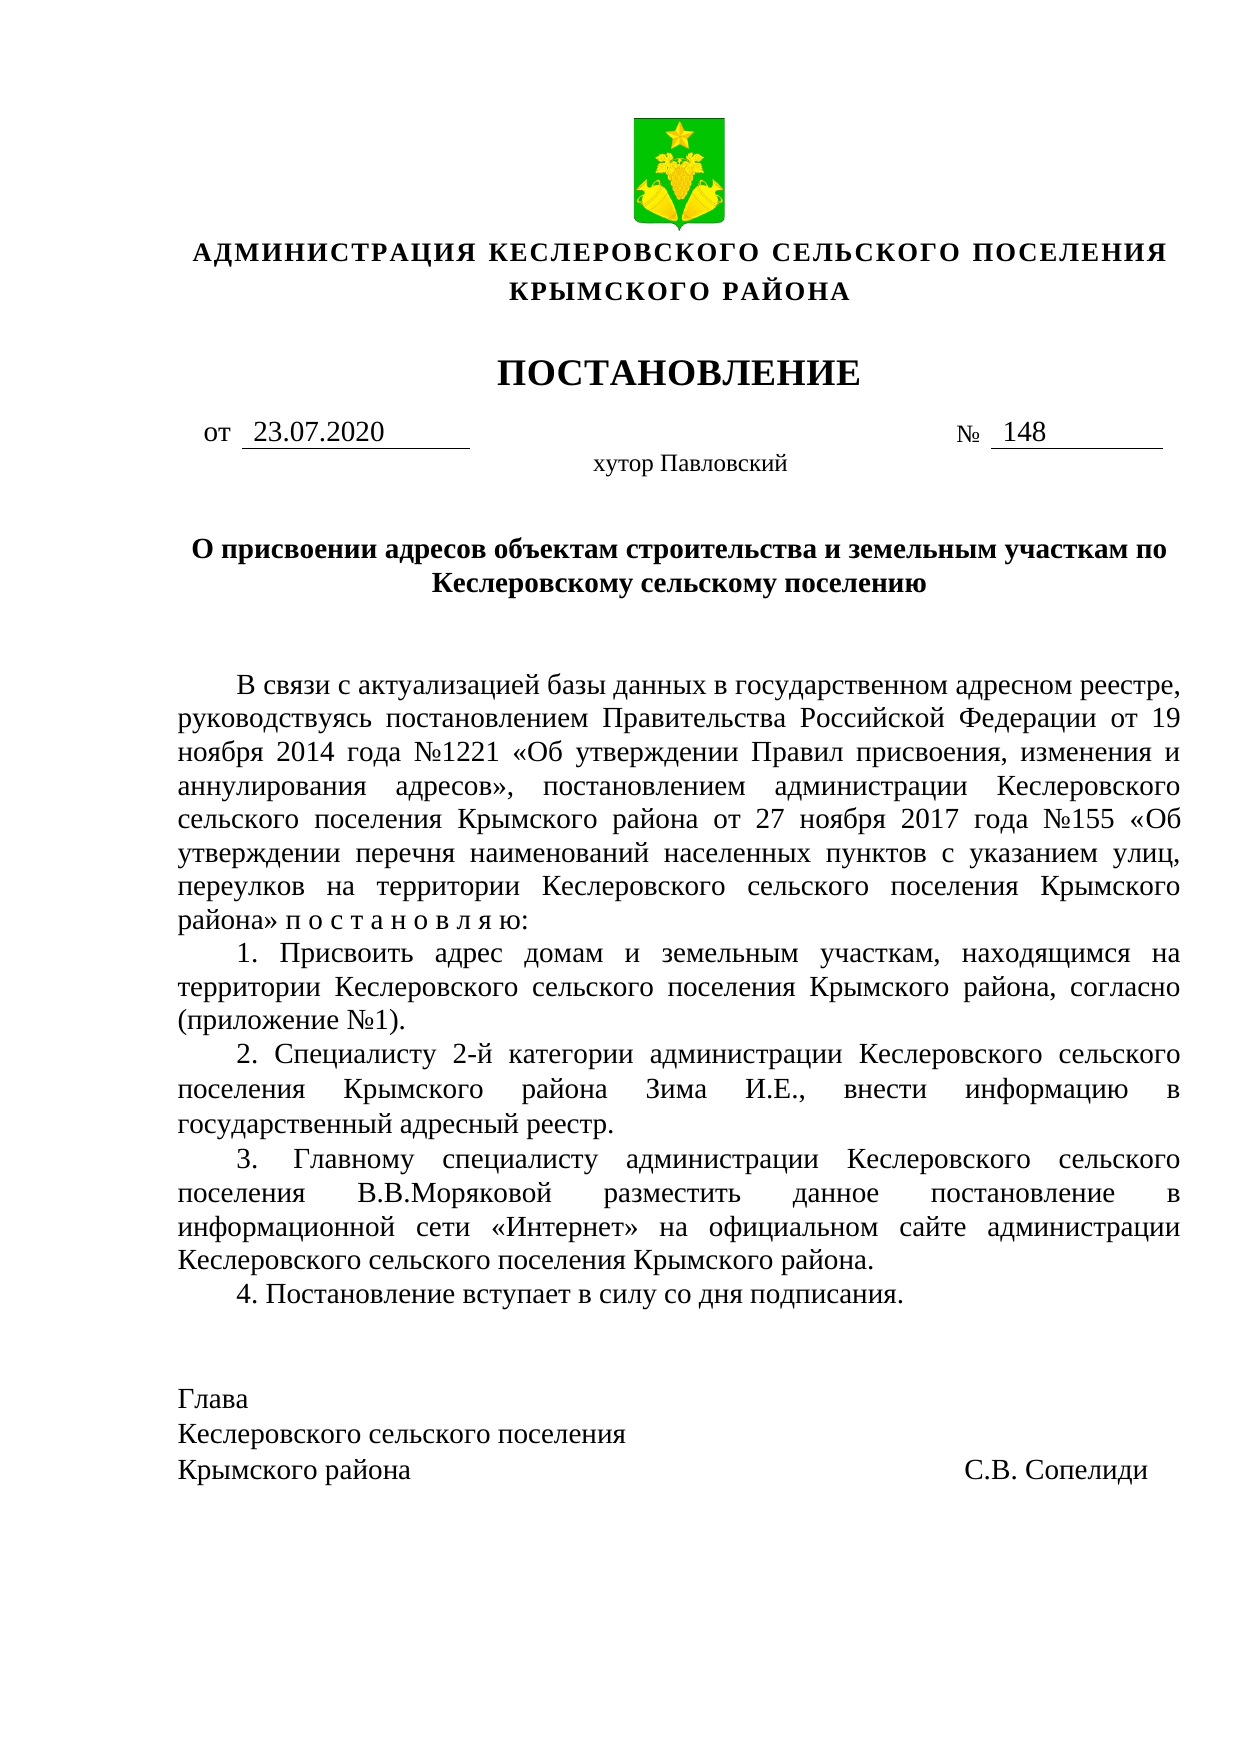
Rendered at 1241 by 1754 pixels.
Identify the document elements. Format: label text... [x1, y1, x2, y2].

text хутор Павловский [177, 448, 1181, 477]
picture [633, 118, 725, 231]
text 3. Главному специалисту администрации Кеслеровского сельского поселения В.В.Моряковой разместить данное постановление в информационной сети «Интернет» на официальном сайте администрации Кеслеровского сельского поселения Крымского района. [177, 1142, 1181, 1276]
table_header № [470, 406, 991, 447]
text администрация кеслеровского сельского поселения крымского района [177, 231, 1181, 307]
text 2. Специалисту 2-й категории администрации Кеслеровского сельского поселения Крымского района Зима И.Е., внести информацию в государственный адресный реестр. [177, 1036, 1181, 1140]
table_header от [192, 406, 242, 447]
text Глава [177, 1381, 1181, 1415]
text О присвоении адресов объектам строительства и земельным участкам по Кеслеровскому сельскому поселению [177, 531, 1181, 598]
table_header 23.07.2020 [242, 406, 469, 447]
text Кеслеровского сельского поселения [177, 1417, 1181, 1450]
text 4. Постановление вступает в силу со дня подписания. [177, 1276, 1181, 1309]
text Крымского района С.В. Сопелиди [177, 1452, 1181, 1485]
text 1. Присвоить адрес домам и земельным участкам, находящимся на территории Кеслеровского сельского поселения Крымского района, согласно (приложение №1). [177, 935, 1181, 1036]
text ПОСТАНОВЛЕНИЕ [177, 350, 1181, 393]
text В связи с актуализацией базы данных в государственном адресном реестре, руководствуясь постановлением Правительства Российской Федерации от 19 ноября 2014 года №1221 «Об утверждении Правил присвоения, изменения и аннулирования адресов», постановлением администрации Кеслеровского сельского поселения Крымского района от 27 ноября 2017 года №155 «Об утверждении перечня наименований населенных пунктов с указанием улиц, переулков на территории Кеслеровского сельского поселения Крымского района» п о с т а н о в л я ю: [177, 667, 1181, 935]
table_header 148 [991, 406, 1163, 447]
